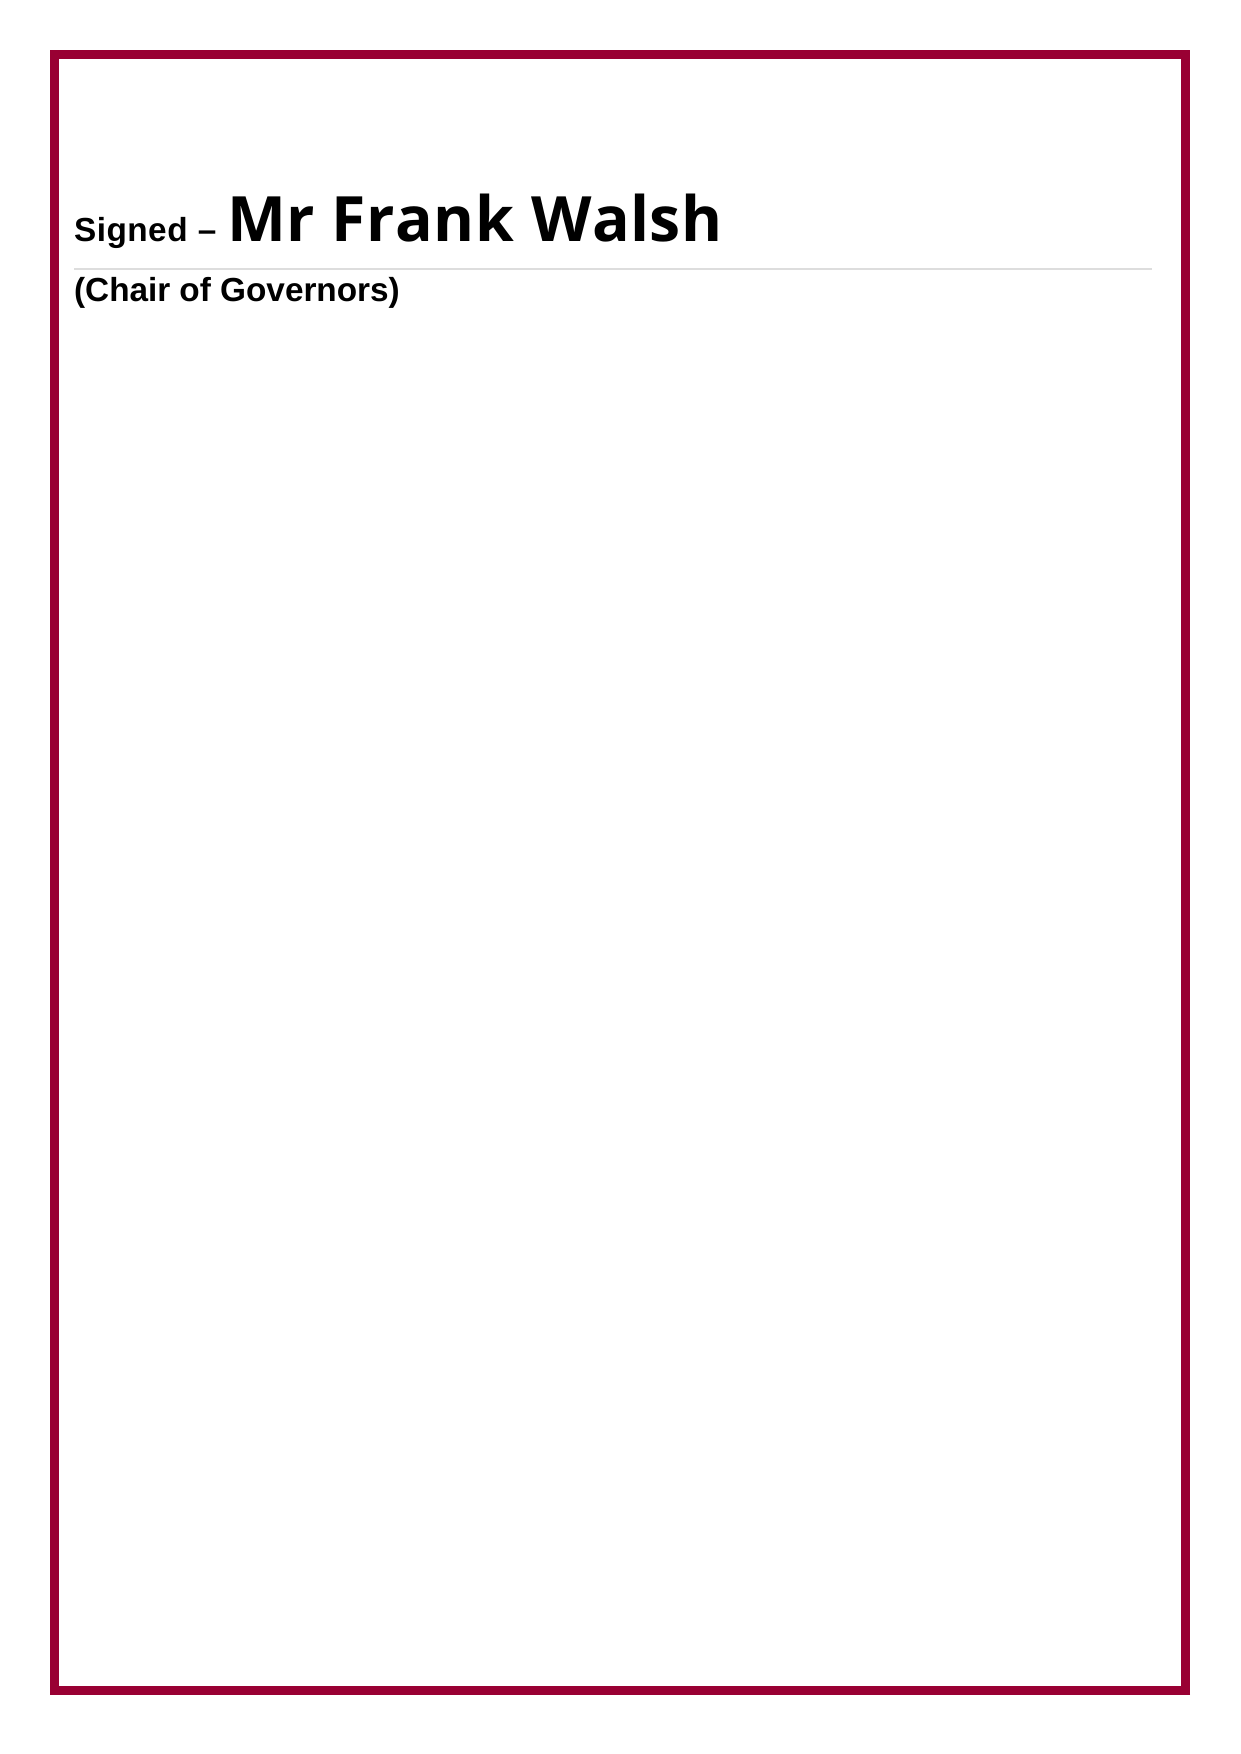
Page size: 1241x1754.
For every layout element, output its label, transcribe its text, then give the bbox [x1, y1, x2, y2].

title Signed – Mr Frank Walsh [74, 175, 1152, 268]
text (Chair of Governors) [74, 270, 1152, 309]
